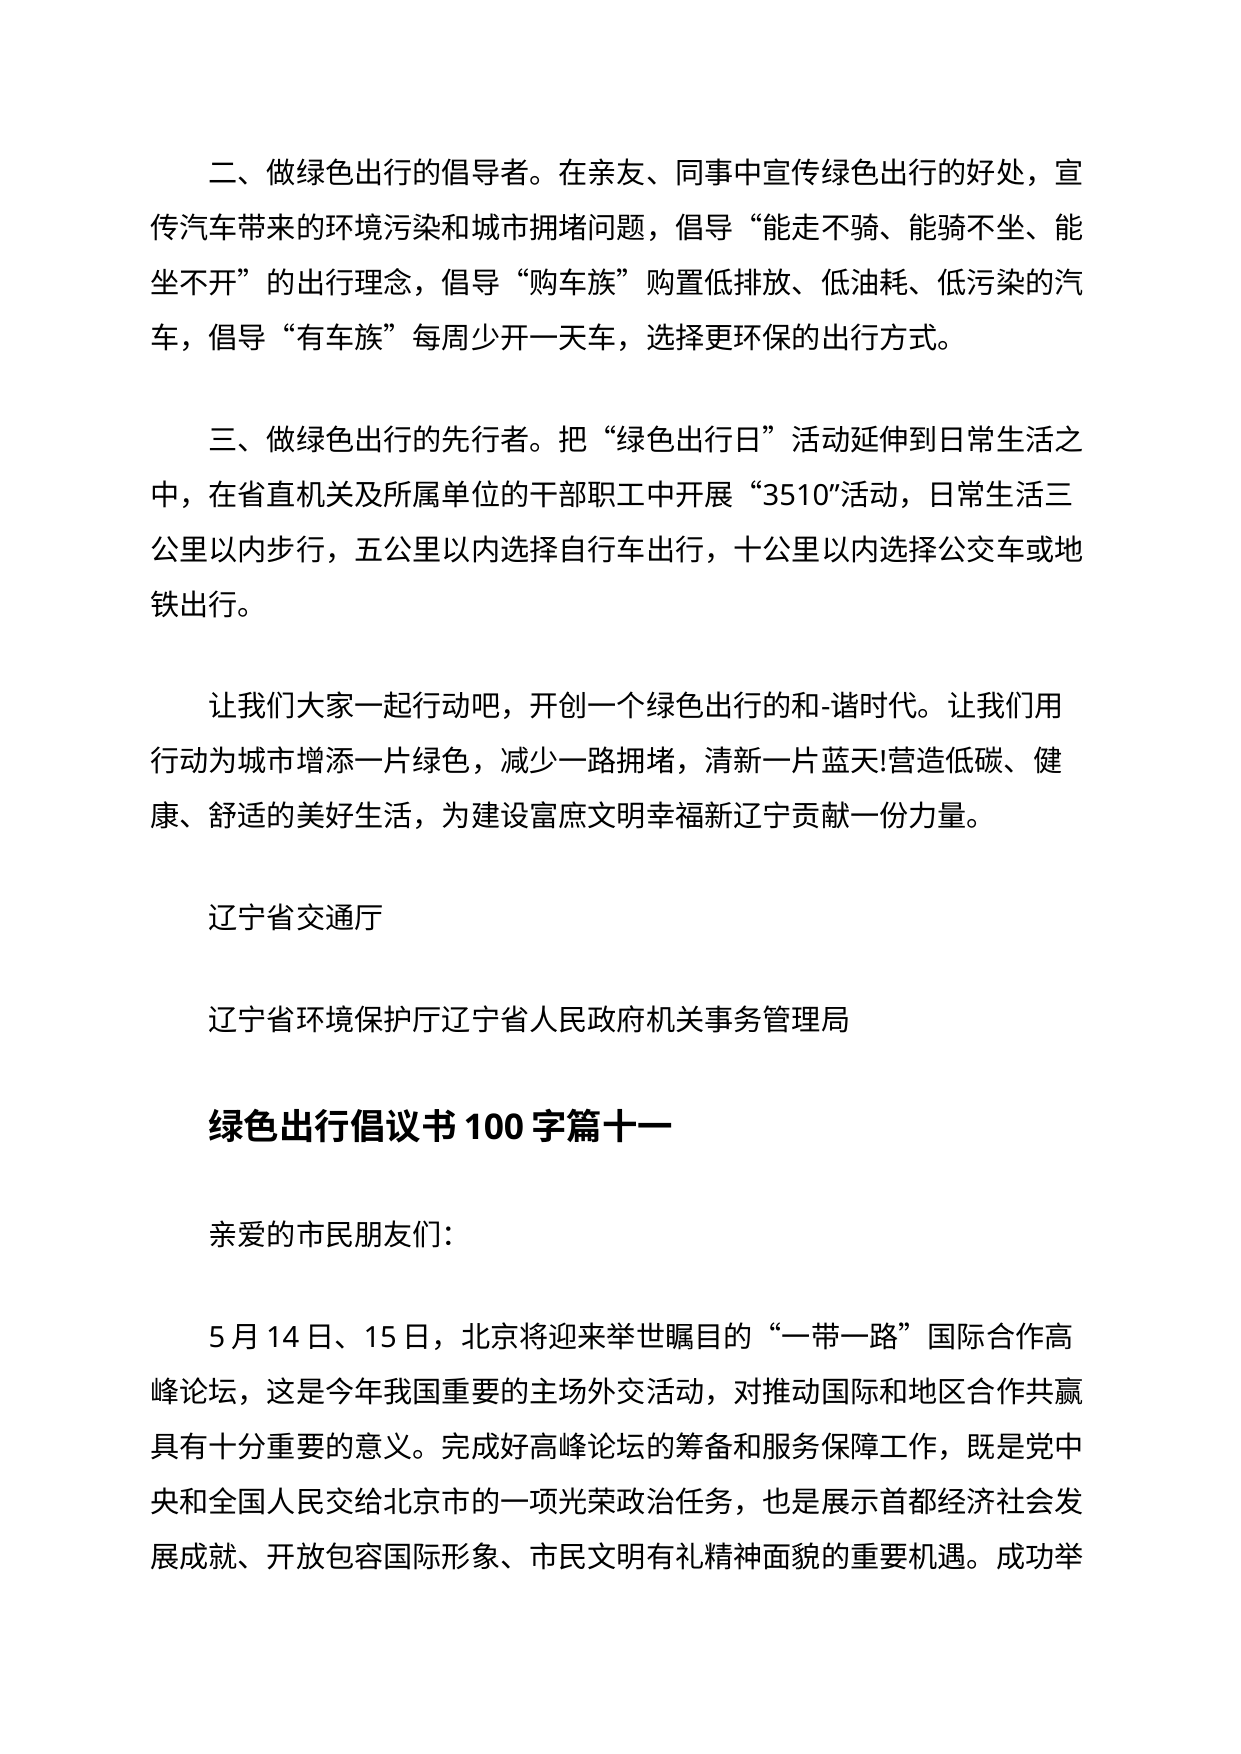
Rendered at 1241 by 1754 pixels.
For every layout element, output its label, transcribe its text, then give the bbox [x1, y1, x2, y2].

text 绿色出行倡议书100字篇十一 [150, 1098, 1090, 1150]
text 三、做绿色出行的先行者。把“绿色出行日”活动延伸到日常生活之中，在省直机关及所属单位的干部职工中开展“3510”活动，日常生活三公里以内步行，五公里以内选择自行车出行，十公里以内选择公交车或地铁出行。 [150, 416, 1090, 623]
text 二、做绿色出行的倡导者。在亲友、同事中宣传绿色出行的好处，宣传汽车带来的环境污染和城市拥堵问题，倡导“能走不骑、能骑不坐、能坐不开”的出行理念，倡导“购车族”购置低排放、低油耗、低污染的汽车，倡导“有车族”每周少开一天车，选择更环保的出行方式。 [150, 150, 1090, 357]
text 辽宁省环境保护厅辽宁省人民政府机关事务管理局 [150, 997, 1090, 1039]
text 辽宁省交通厅 [150, 895, 1090, 937]
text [150, 1314, 1090, 1576]
text 亲爱的市民朋友们： [150, 1212, 1090, 1254]
text 让我们大家一起行动吧，开创一个绿色出行的和-谐时代。让我们用行动为城市增添一片绿色，减少一路拥堵，清新一片蓝天!营造低碳、健康、舒适的美好生活，为建设富庶文明幸福新辽宁贡献一份力量。 [150, 683, 1090, 835]
